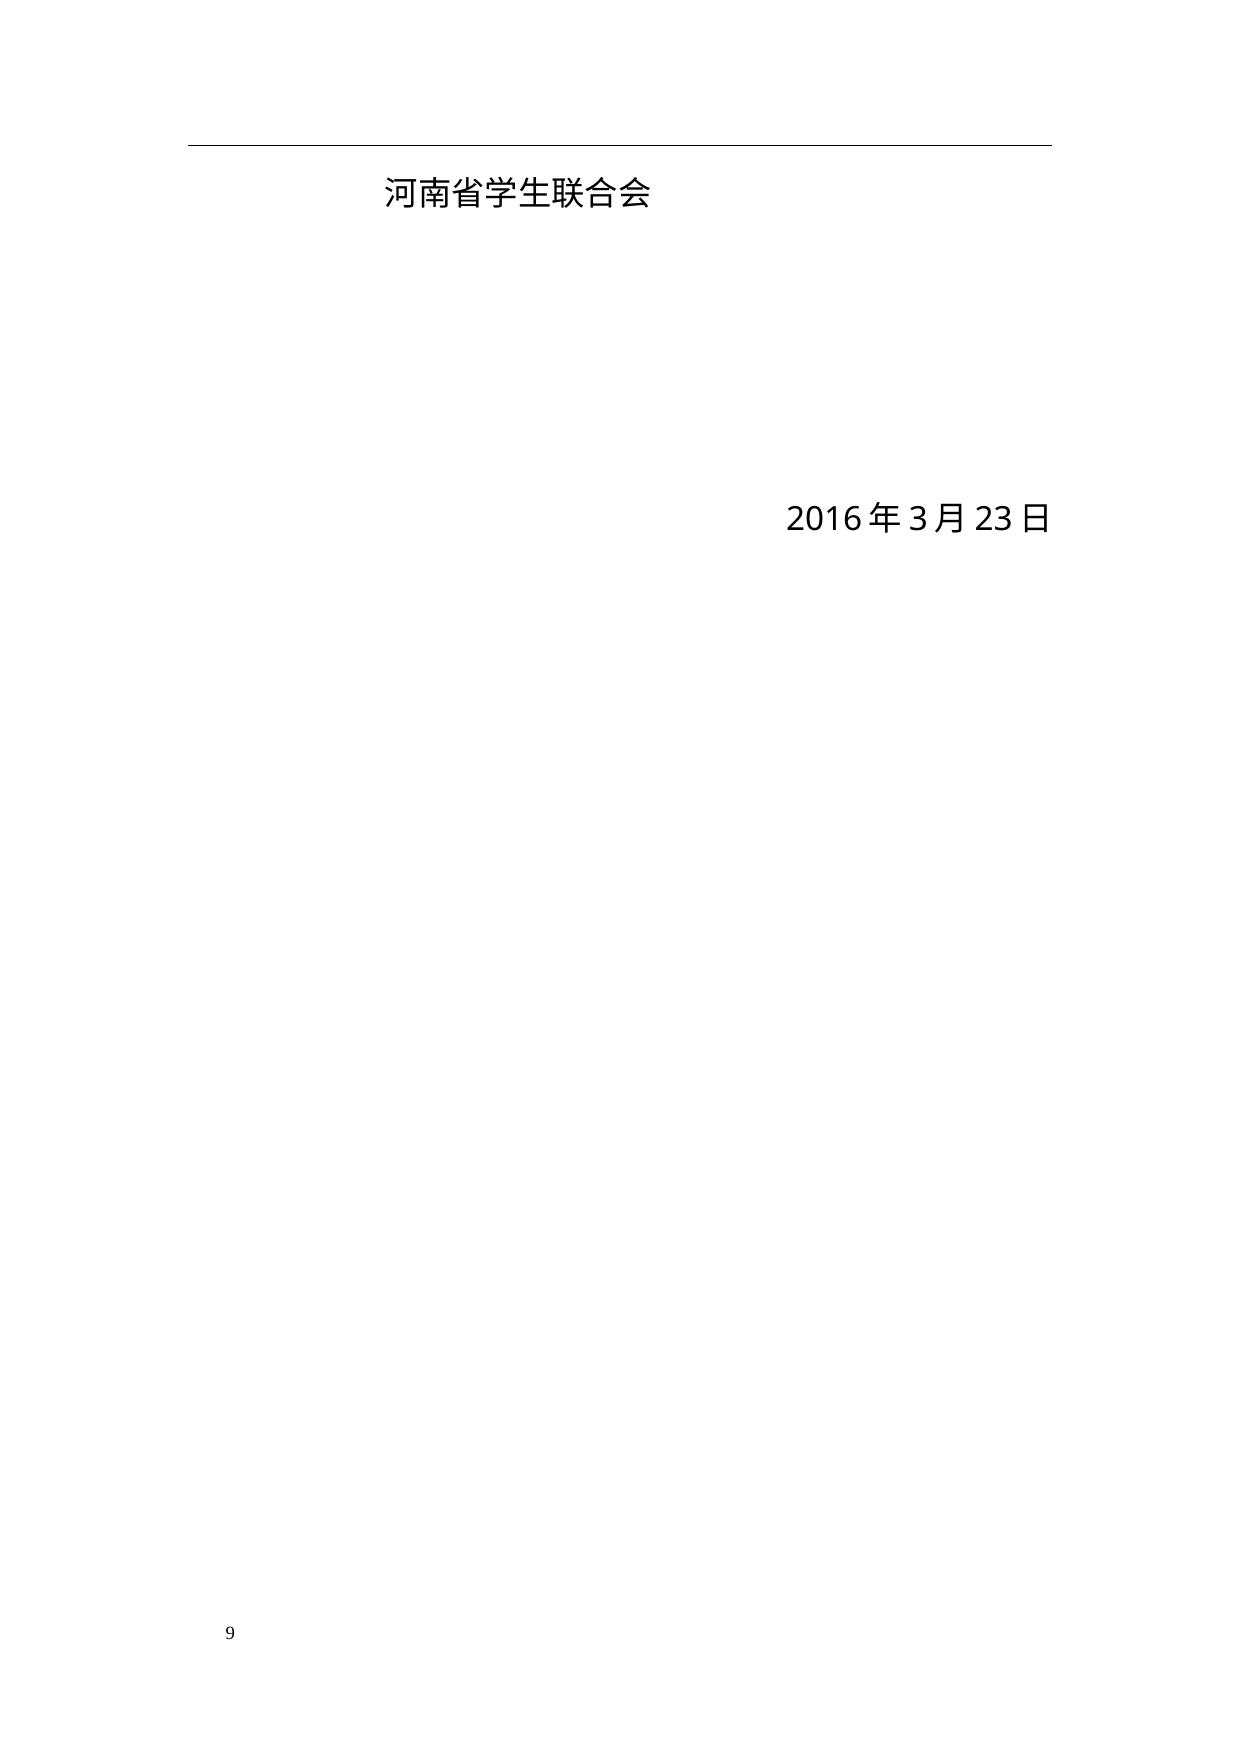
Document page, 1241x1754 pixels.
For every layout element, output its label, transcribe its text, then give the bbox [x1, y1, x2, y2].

text 2016年3月23日 [188, 483, 1052, 548]
text 河南省学生联合会 [188, 158, 1052, 223]
